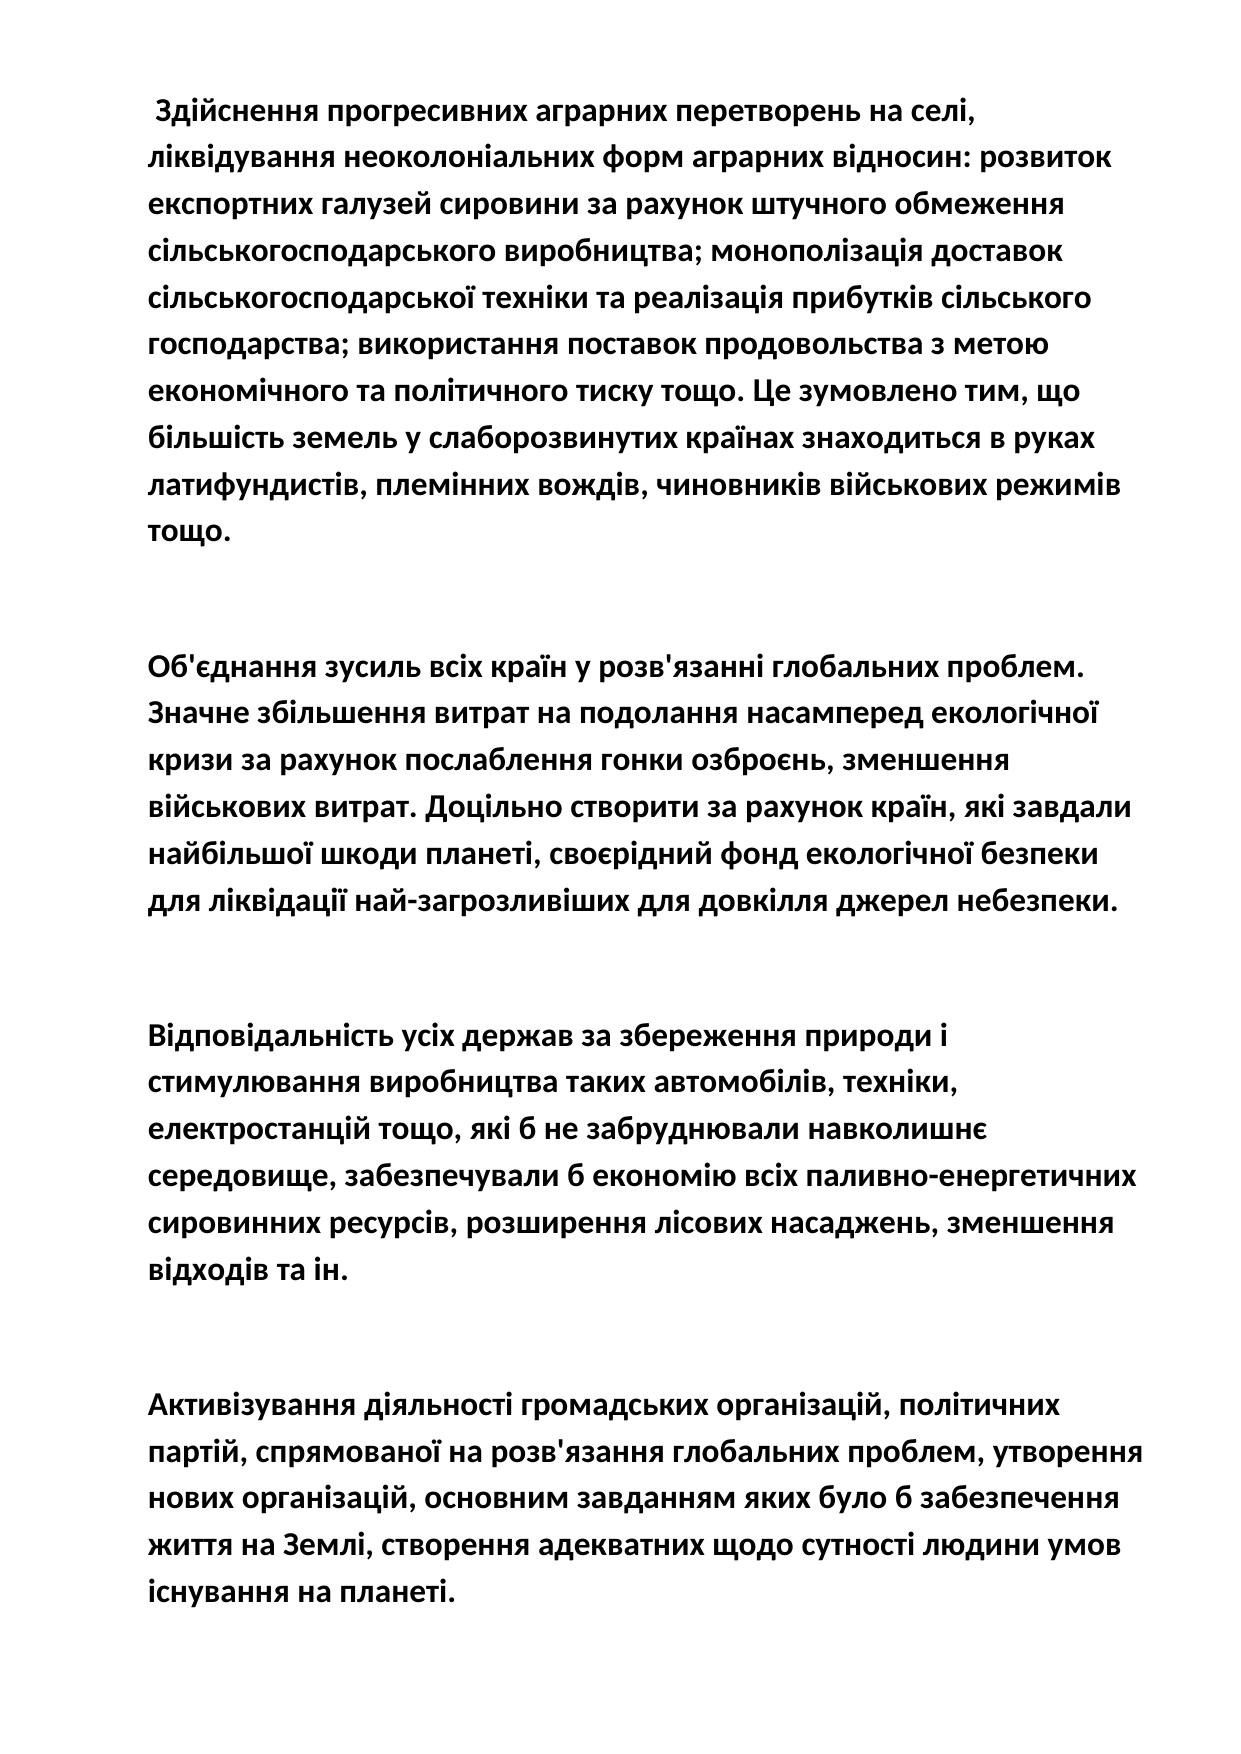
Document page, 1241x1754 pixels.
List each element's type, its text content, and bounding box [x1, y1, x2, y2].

text Відповідальність усіх держав за збереження природи і стимулювання виробництва таких автомобілів, техніки, електростанцій тощо, які б не забруднювали навколишнє середовище, забезпечували б економію всіх паливно-енергетичних сировинних ресурсів, розширення лісових насаджень, зменшення відходів та ін. [148, 1014, 1152, 1288]
text Активізування діяльності громадських організацій, політичних партій, спрямованої на розв'язання глобальних проблем, утворення нових організацій, основним завданням яких було б забезпечення життя на Землі, створення адекватних щодо сутності людини умов існування на планеті. [148, 1383, 1152, 1611]
text Здійснення прогресивних аграрних перетворень на селі, ліквідування неоколоніальних форм аграрних відносин: розвиток експортних галузей сировини за рахунок штучного обмеження сільськогосподарського виробництва; монополізація доставок сільськогосподарської техніки та реалізація прибутків сільського господарства; використання поставок продовольства з метою економічного та політичного тиску тощо. Це зумовлено тим, що більшість земель у слаборозвинутих країнах знаходиться в руках латифундистів, племінних вождів, чиновників військових режимів тощо. [148, 88, 1152, 550]
text Об'єднання зусиль всіх країн у розв'язанні глобальних проблем. Значне збільшення витрат на подолання насамперед екологічної кризи за рахунок послаблення гонки озброєнь, зменшення військових витрат. Доцільно створити за рахунок країн, які завдали найбільшої шкоди планеті, своєрідний фонд екологічної безпеки для ліквідації най-загрозливіших для довкілля джерел небезпеки. [148, 645, 1152, 919]
